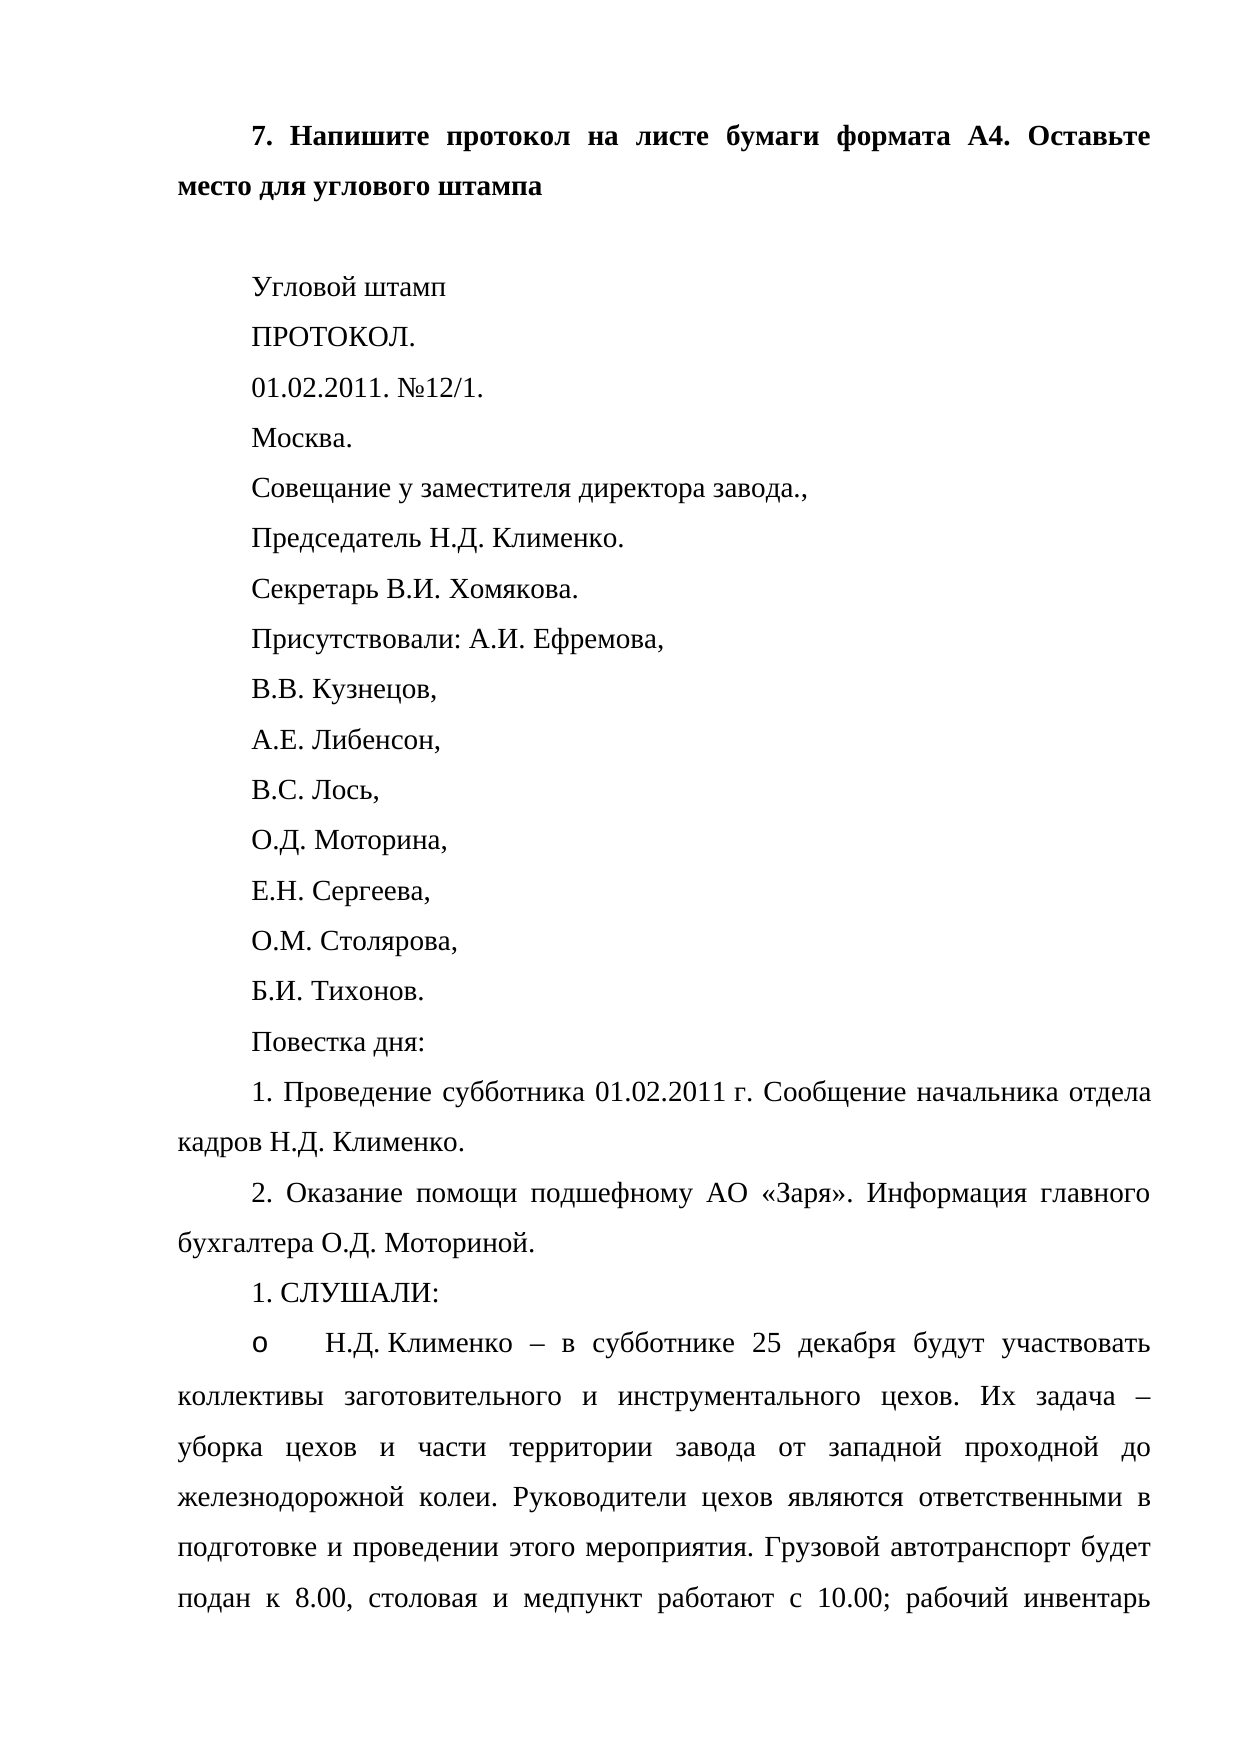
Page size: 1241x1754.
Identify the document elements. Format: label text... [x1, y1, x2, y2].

list Повестка дня: [177, 1024, 1152, 1057]
text 7. Напишите протокол на листе бумаги формата А4. Оставьте место для углового штампа [177, 118, 1152, 202]
list 1. СЛУШАЛИ: [177, 1275, 1152, 1309]
list 01.02.2011. №12/1. [177, 370, 1152, 403]
list Б.И. Тихонов. [177, 973, 1152, 1007]
list ПРОТОКОЛ. [177, 319, 1152, 353]
list Присутствовали: А.И. Ефремова, [177, 621, 1152, 655]
list Председатель Н.Д. Клименко. [177, 521, 1152, 554]
list Москва. [177, 420, 1152, 453]
list В.В. Кузнецов, [177, 672, 1152, 705]
list В.С. Лось, [177, 772, 1152, 806]
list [177, 1326, 1152, 1613]
list Секретарь В.И. Хомякова. [177, 571, 1152, 604]
list О.Д. Моторина, [177, 822, 1152, 856]
list 2. Оказание помощи подшефному АО «Заря». Информация главного бухгалтера О.Д. Моториной. [177, 1175, 1152, 1258]
list О.М. Столярова, [177, 923, 1152, 957]
list 1. Проведение субботника 01.02.2011 г. Сообщение начальника отдела кадров Н.Д. Клименко. [177, 1074, 1152, 1158]
list Е.Н. Сергеева, [177, 873, 1152, 906]
list Совещание у заместителя директора завода., [177, 470, 1152, 504]
list А.Е. Либенсон, [177, 722, 1152, 755]
list Угловой штамп [177, 269, 1152, 303]
